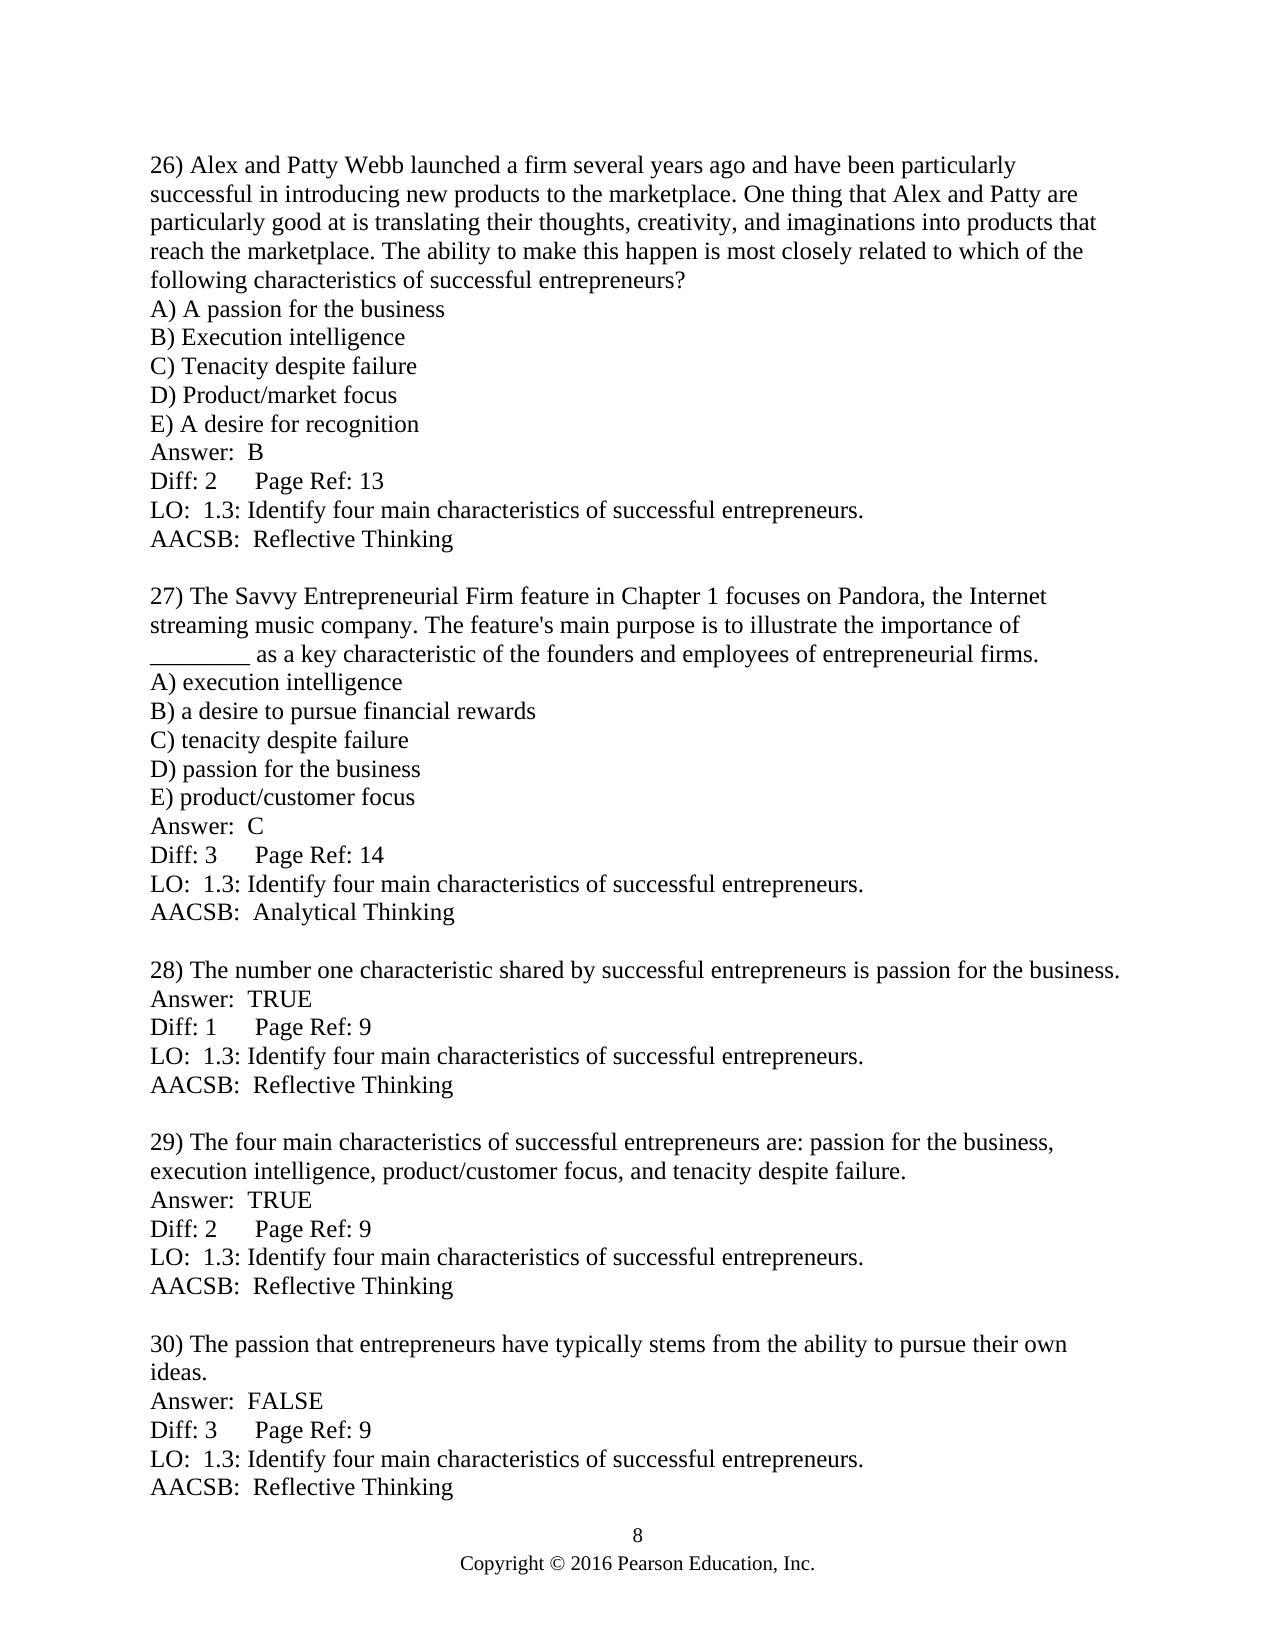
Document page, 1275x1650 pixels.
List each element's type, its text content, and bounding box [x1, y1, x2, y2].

text AACSB: Reflective Thinking [150, 1472, 1125, 1501]
text B) Execution intelligence [150, 322, 1125, 351]
text A) A passion for the business [150, 294, 1125, 322]
text Answer: B [150, 437, 1125, 466]
text AACSB: Analytical Thinking [150, 897, 1125, 926]
text 30) The passion that entrepreneurs have typically stems from the ability to pursue their own ideas. [150, 1329, 1125, 1386]
text Answer: FALSE [150, 1386, 1125, 1415]
text Diff: 3 Page Ref: 14 [150, 840, 1125, 869]
text LO: 1.3: Identify four main characteristics of successful entrepreneurs. [150, 1041, 1125, 1070]
text C) tenacity despite failure [150, 725, 1125, 754]
text Diff: 3 Page Ref: 9 [150, 1415, 1125, 1444]
text E) product/customer focus [150, 782, 1125, 811]
text Diff: 2 Page Ref: 9 [150, 1214, 1125, 1242]
text LO: 1.3: Identify four main characteristics of successful entrepreneurs. [150, 1242, 1125, 1271]
text 28) The number one characteristic shared by successful entrepreneurs is passion for the business. [150, 955, 1125, 984]
text D) passion for the business [150, 754, 1125, 782]
text 26) Alex and Patty Webb launched a firm several years ago and have been particularly successful in introducing new products to the marketplace. One thing that Alex and Patty are particularly good at is translating their thoughts, creativity, and imaginations into products that reach the marketplace. The ability to make this happen is most closely related to which of the following characteristics of successful entrepreneurs? [150, 150, 1125, 294]
text LO: 1.3: Identify four main characteristics of successful entrepreneurs. [150, 1444, 1125, 1472]
text LO: 1.3: Identify four main characteristics of successful entrepreneurs. [150, 495, 1125, 524]
text LO: 1.3: Identify four main characteristics of successful entrepreneurs. [150, 869, 1125, 897]
text B) a desire to pursue financial rewards [150, 696, 1125, 725]
text Answer: TRUE [150, 984, 1125, 1012]
text Answer: C [150, 811, 1125, 840]
text 29) The four main characteristics of successful entrepreneurs are: passion for the business, execution intelligence, product/customer focus, and tenacity despite failure. [150, 1127, 1125, 1185]
text 27) The Savvy Entrepreneurial Firm feature in Chapter 1 focuses on Pandora, the Internet streaming music company. The feature's main purpose is to illustrate the importance of ________ as a key characteristic of the founders and employees of entrepreneurial firms. [150, 581, 1125, 667]
text D) Product/market focus [150, 380, 1125, 409]
text Diff: 1 Page Ref: 9 [150, 1012, 1125, 1041]
text Answer: TRUE [150, 1185, 1125, 1214]
text E) A desire for recognition [150, 409, 1125, 437]
text AACSB: Reflective Thinking [150, 524, 1125, 552]
text AACSB: Reflective Thinking [150, 1271, 1125, 1300]
text C) Tenacity despite failure [150, 351, 1125, 380]
text AACSB: Reflective Thinking [150, 1070, 1125, 1099]
text A) execution intelligence [150, 667, 1125, 696]
text Diff: 2 Page Ref: 13 [150, 466, 1125, 495]
